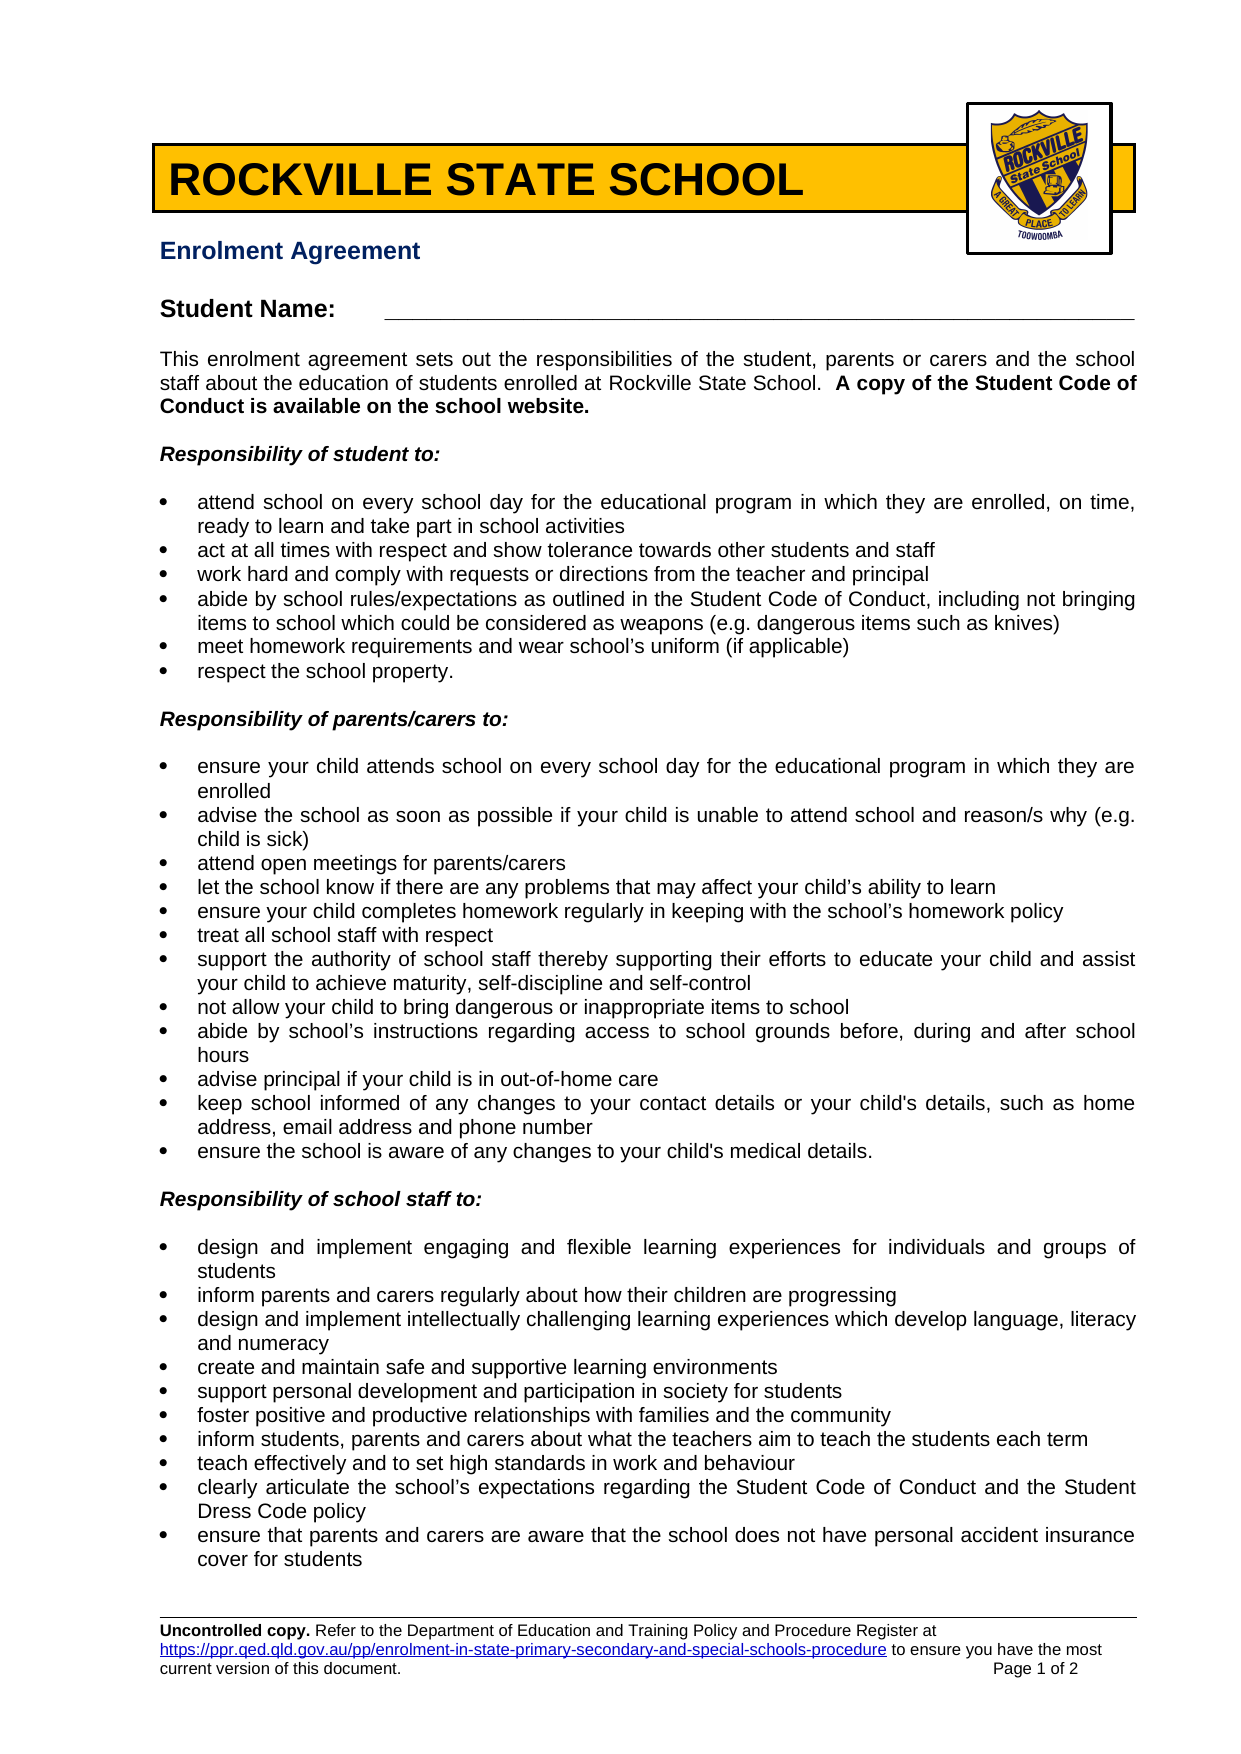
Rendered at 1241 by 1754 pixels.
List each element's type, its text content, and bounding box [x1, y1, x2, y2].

list meet homework requirements and wear school’s uniform (if applicable) [159, 634, 1137, 658]
list design and implement engaging and flexible learning experiences for individuals and groups of students [159, 1235, 1137, 1283]
list abide by school rules/expectations as outlined in the Student Code of Conduct, including not bringing items to school which could be considered as weapons (e.g. dangerous items such as knives) [159, 586, 1137, 634]
text Responsibility of student to: [159, 442, 1137, 466]
list let the school know if there are any problems that may affect your child’s ability to learn [159, 874, 1137, 898]
list treat all school staff with respect [159, 923, 1137, 947]
list respect the school property. [159, 658, 1137, 682]
list keep school informed of any changes to your contact details or your child's details, such as home address, email address and phone number [159, 1091, 1137, 1139]
list inform parents and carers regularly about how their children are progressing [159, 1283, 1137, 1307]
list advise the school as soon as possible if your child is unable to attend school and reason/s why (e.g. child is sick) [159, 802, 1137, 850]
list support personal development and participation in society for students [159, 1379, 1137, 1403]
list clearly articulate the school’s expectations regarding the Student Code of Conduct and the Student Dress Code policy [159, 1475, 1137, 1523]
list ensure the school is aware of any changes to your child's medical details. [159, 1139, 1137, 1163]
text This enrolment agreement sets out the responsibilities of the student, parents or carers and the school staff about the education of students enrolled at Rockville State School. A copy of the Student Code of Conduct is available on the school website. [159, 346, 1137, 418]
list not allow your child to bring dangerous or inappropriate items to school [159, 995, 1137, 1019]
text Responsibility of parents/carers to: [159, 706, 1137, 730]
list ensure your child attends school on every school day for the educational program in which they are enrolled [159, 754, 1137, 802]
list act at all times with respect and show tolerance towards other students and staff [159, 538, 1137, 562]
picture [990, 110, 1088, 240]
list create and maintain safe and supportive learning environments [159, 1355, 1137, 1379]
list abide by school’s instructions regarding access to school grounds before, during and after school hours [159, 1019, 1137, 1067]
list teach effectively and to set high standards in work and behaviour [159, 1451, 1137, 1475]
list foster positive and productive relationships with families and the community [159, 1403, 1137, 1427]
list attend school on every school day for the educational program in which they are enrolled, on time, ready to learn and take part in school activities [159, 490, 1137, 538]
text Enrolment Agreement [159, 236, 1137, 265]
list inform students, parents and carers about what the teachers aim to teach the students each term [159, 1427, 1137, 1451]
list design and implement intellectually challenging learning experiences which develop language, literacy and numeracy [159, 1307, 1137, 1355]
list work hard and comply with requests or directions from the teacher and principal [159, 562, 1137, 586]
list ensure that parents and carers are aware that the school does not have personal accident insurance cover for students [159, 1523, 1137, 1571]
list support the authority of school staff thereby supporting their efforts to educate your child and assist your child to achieve maturity, self-discipline and self-control [159, 947, 1137, 995]
text Student Name: ______________________________________________________ [159, 294, 1137, 322]
list advise principal if your child is in out-of-home care [159, 1067, 1137, 1091]
list attend open meetings for parents/carers [159, 850, 1137, 874]
list ensure your child completes homework regularly in keeping with the school’s homework policy [159, 898, 1137, 923]
text Responsibility of school staff to: [159, 1187, 1137, 1211]
